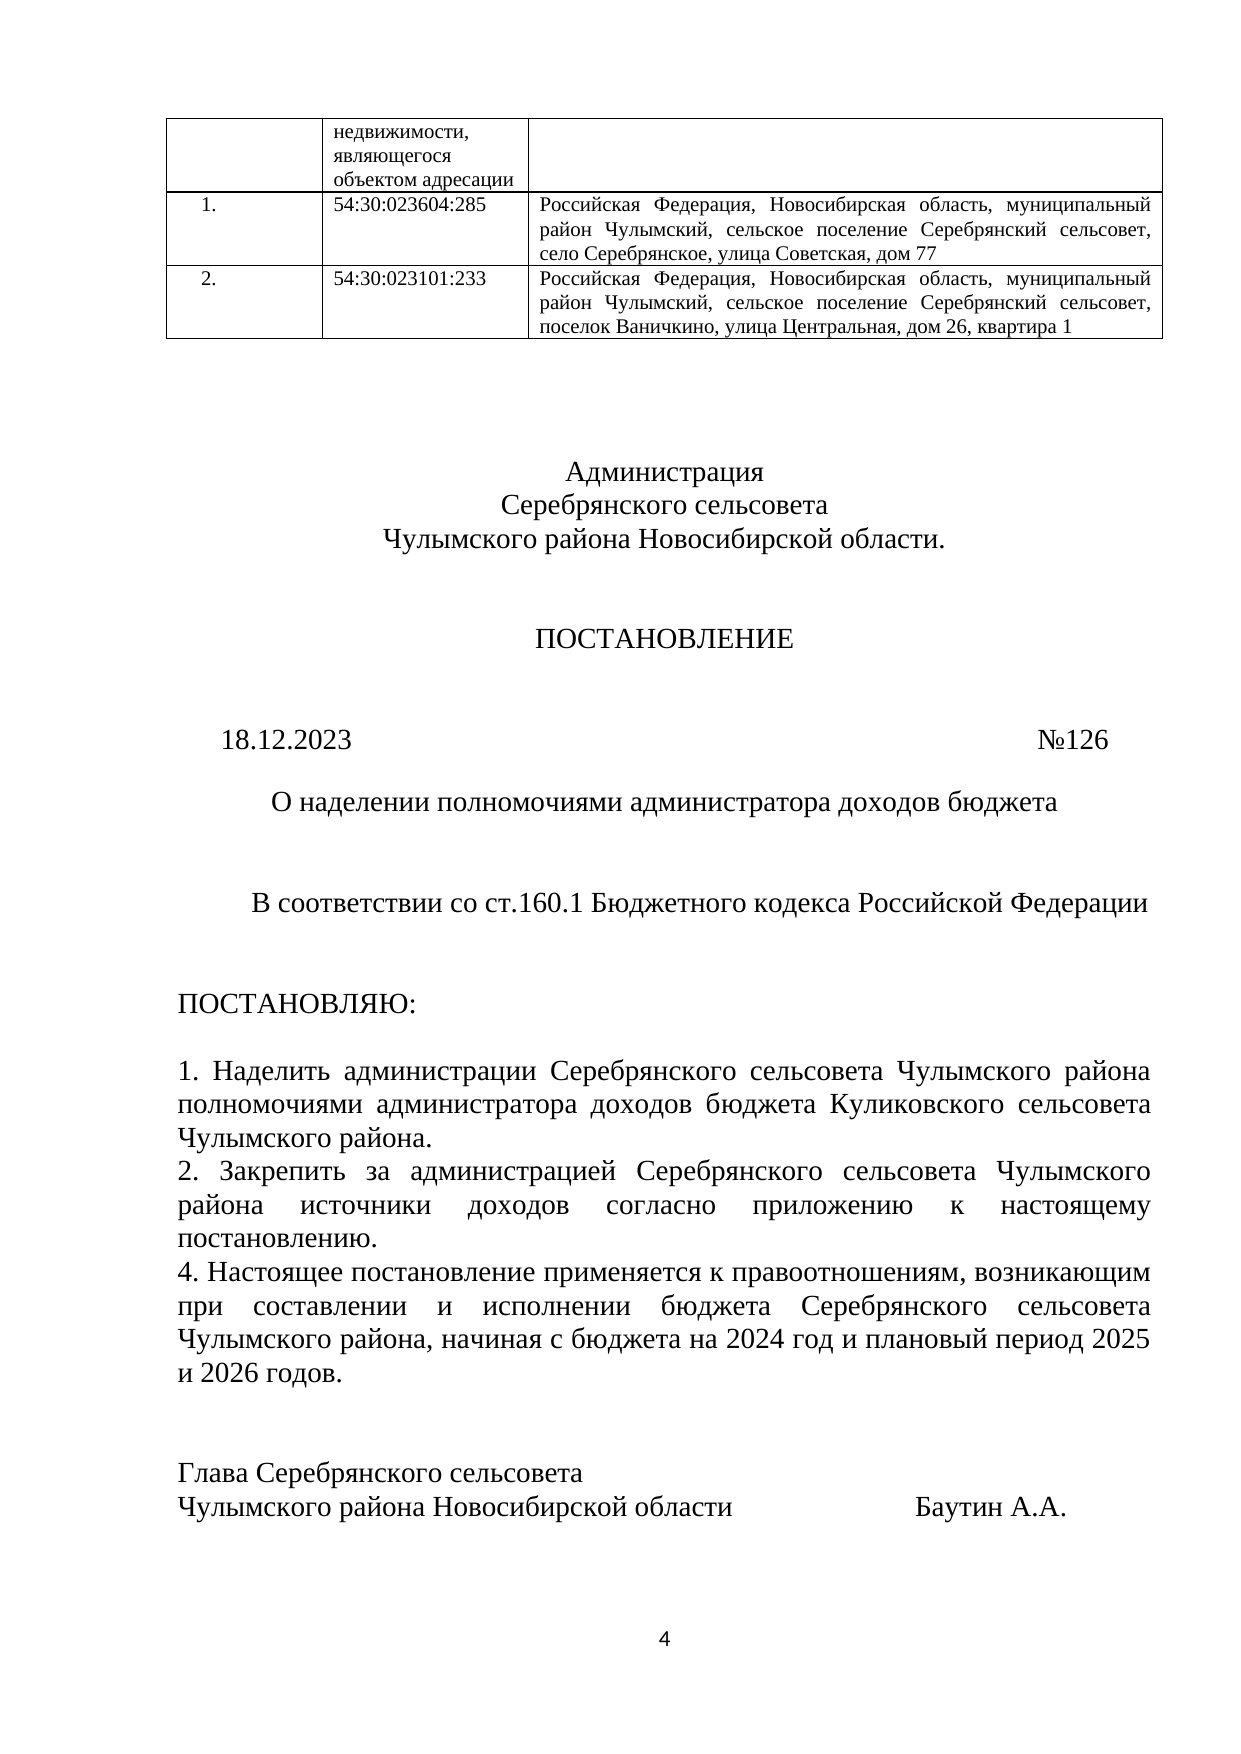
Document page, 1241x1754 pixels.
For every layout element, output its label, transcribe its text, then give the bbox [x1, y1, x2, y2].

text ПОСТАНОВЛЕНИЕ [177, 622, 1152, 655]
text 2. Закрепить за администрацией Серебрянского сельсовета Чулымского района источники доходов согласно приложению к настоящему постановлению. [177, 1153, 1152, 1254]
table_header № п/п [167, 119, 322, 191]
text 1. Наделить администрации Серебрянского сельсовета Чулымского района полномочиями администратора доходов бюджета Куликовского сельсовета Чулымского района. [177, 1053, 1152, 1153]
table_cell Российская Федерация, Новосибирская область, муниципальный район Чулымский, сельское поселение Серебрянский сельсовет, поселок Ваничкино, улица Центральная, дом 26, квартира 1 [529, 266, 1162, 338]
text ПОСТАНОВЛЯЮ: [177, 986, 1152, 1019]
table_cell 54:30:023101:233 [323, 266, 528, 338]
table_cell [167, 193, 322, 264]
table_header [529, 119, 1162, 191]
text Глава Серебрянского сельсовета [177, 1455, 1152, 1489]
table_cell Российская Федерация, Новосибирская область, муниципальный район Чулымский, сельское поселение Серебрянский сельсовет, село Серебрянское, улица Советская, дом 77 [529, 193, 1162, 264]
text О наделении полномочиями администратора доходов бюджета [177, 784, 1152, 818]
text 4. Настоящее постановление применяется к правоотношениям, возникающим при составлении и исполнении бюджета Серебрянского сельсовета Чулымского района, начиная с бюджета на 2024 год и плановый период 2025 и 2026 годов. [177, 1254, 1152, 1388]
text Чулымского района Новосибирской области Баутин А.А. [177, 1489, 1152, 1522]
text В соответствии со ст.160.1 Бюджетного кодекса Российской Федерации [177, 885, 1152, 919]
text Серебрянского сельсовета [177, 487, 1152, 521]
text Чулымского района Новосибирской области. [177, 521, 1152, 554]
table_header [323, 119, 528, 191]
text Администрация [177, 454, 1152, 487]
table_cell 54:30:023604:285 [323, 193, 528, 264]
text 18.12.2023 №126 [177, 722, 1152, 756]
table_cell [167, 266, 322, 338]
